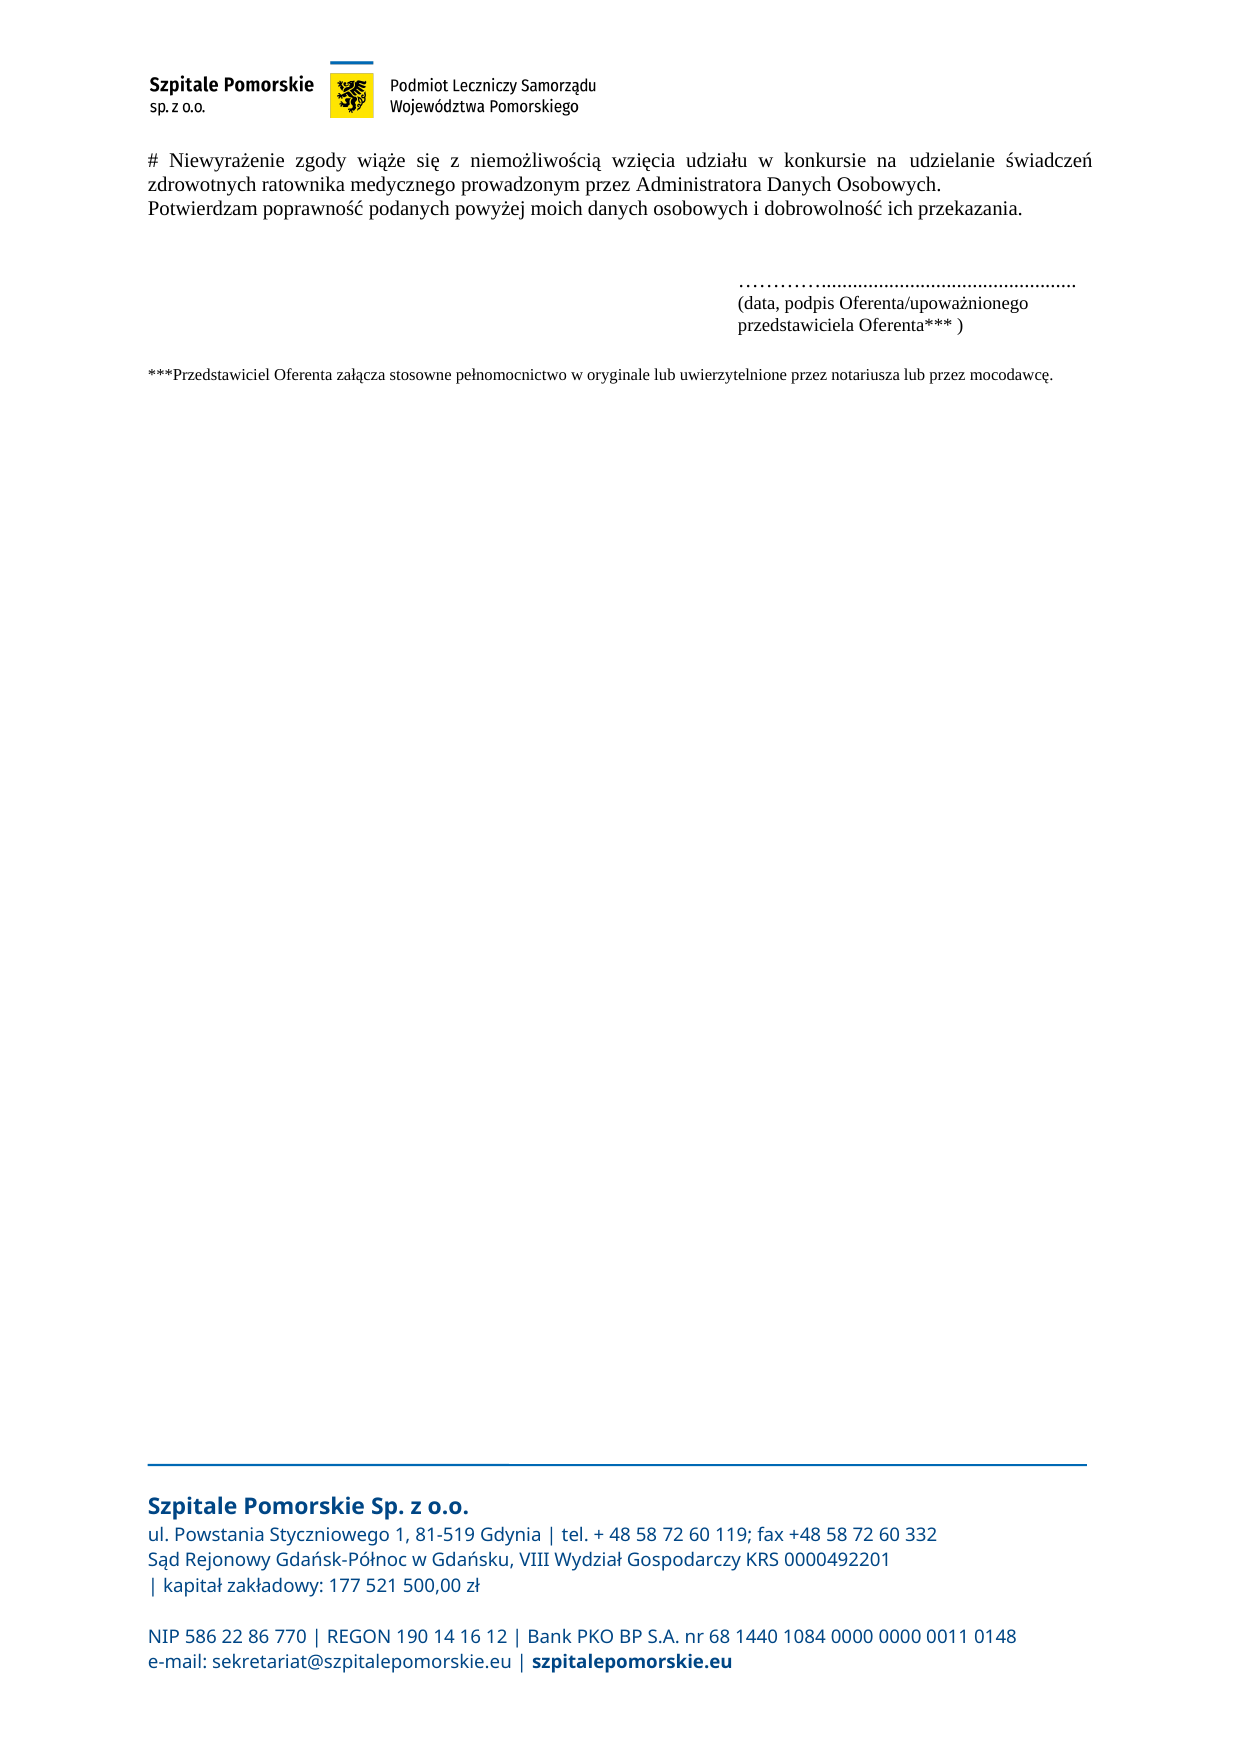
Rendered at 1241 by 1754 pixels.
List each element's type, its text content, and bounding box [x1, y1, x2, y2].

text ***Przedstawiciel Oferenta załącza stosowne pełnomocnictwo w oryginale lub uwierzytelnione przez notariusza lub przez mocodawcę. [148, 364, 1092, 383]
list # Niewyrażenie zgody wiąże się z niemożliwością wzięcia udziału w konkursie na udzielanie świadczeń zdrowotnych ratownika medycznego prowadzonym przez Administratora Danych Osobowych. [148, 148, 1092, 196]
list Potwierdzam poprawność podanych powyżej moich danych osobowych i dobrowolność ich przekazania. [148, 196, 1092, 220]
text …………................................................. [664, 268, 1092, 292]
picture [148, 59, 597, 119]
text (data, podpis Oferenta/upoważnionego przedstawiciela Oferenta*** ) [738, 292, 1092, 335]
